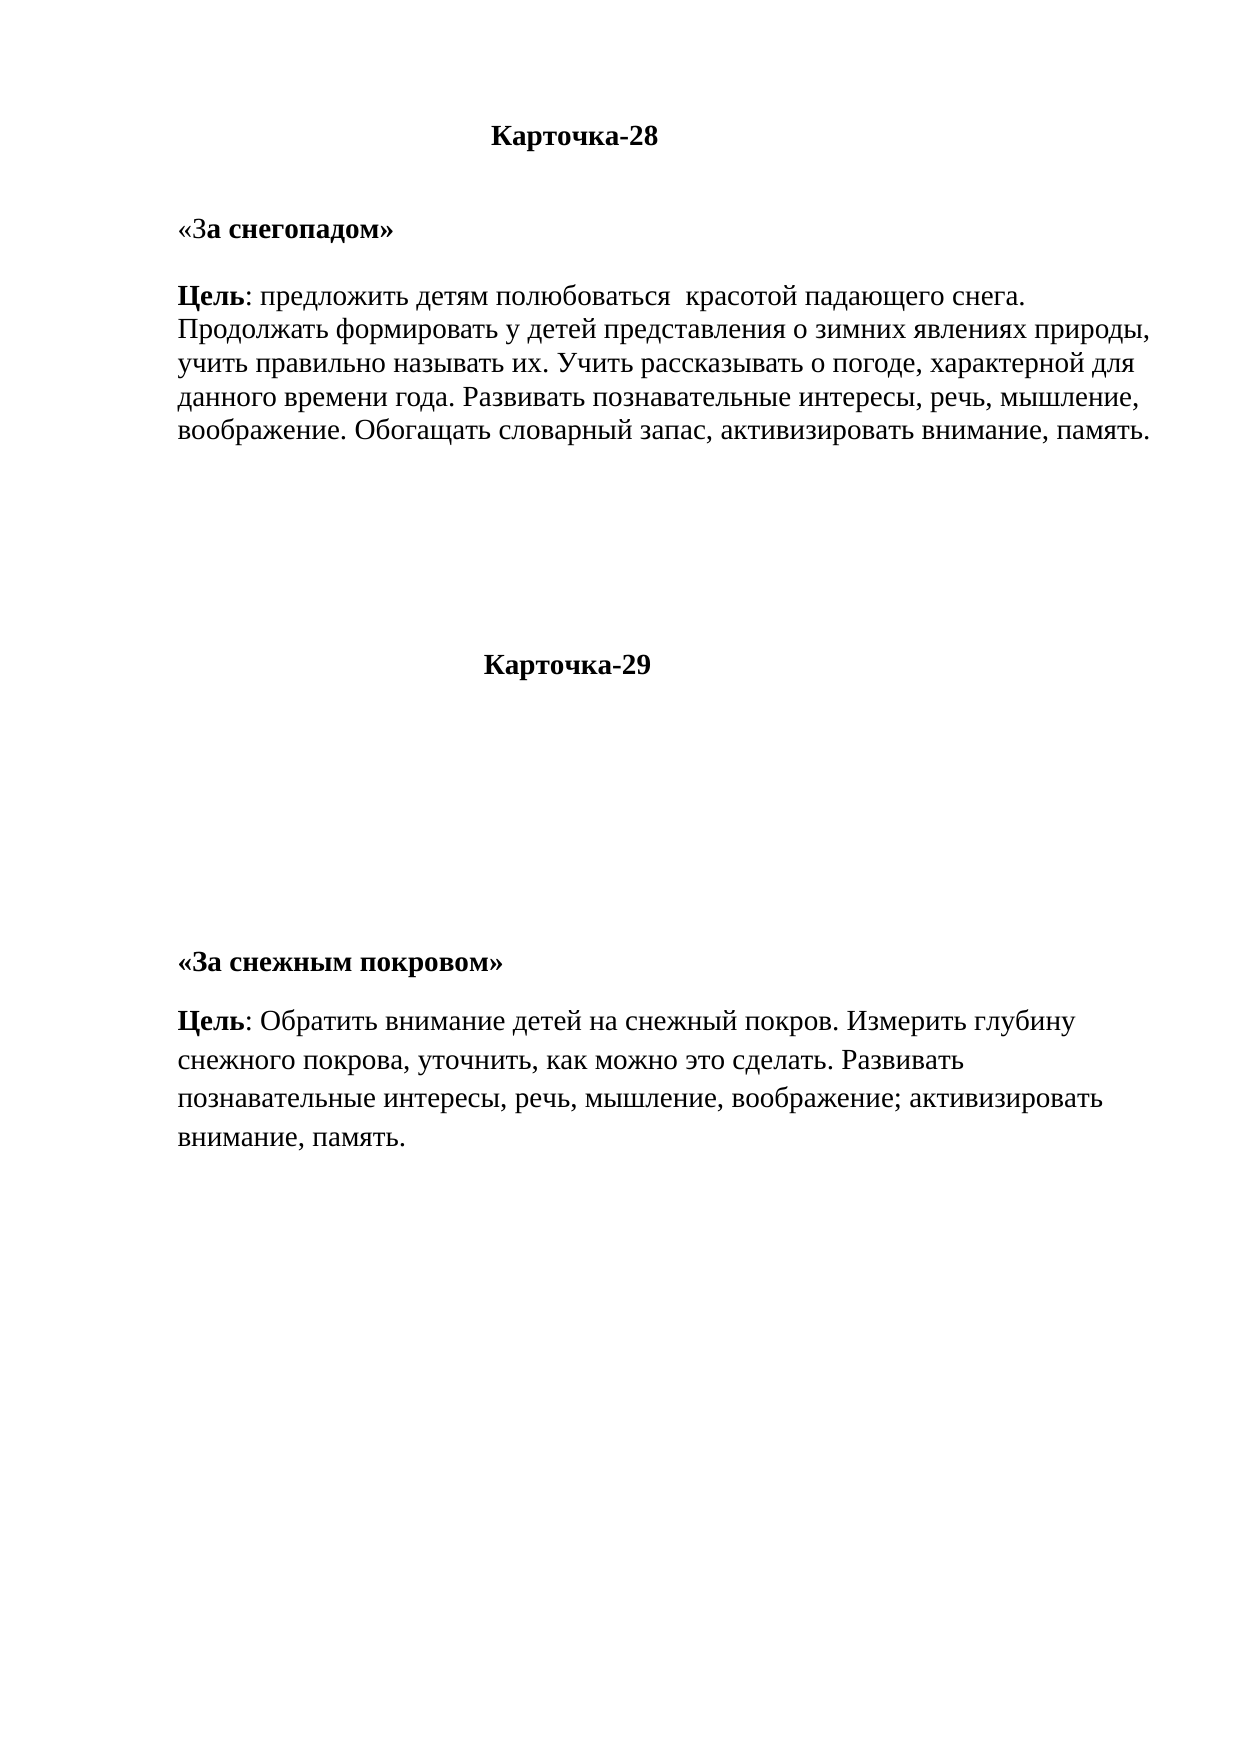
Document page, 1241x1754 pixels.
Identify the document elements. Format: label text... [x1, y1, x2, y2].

text «За снежным покровом» [177, 944, 1152, 977]
text Карточка-29 [177, 647, 1152, 681]
text Цель: Обратить внимание детей на снежный покров. Измерить глубину снежного покрова, уточнить, как можно это сделать. Развивать познавательные интересы, речь, мышление, воображение; активизировать внимание, память. [177, 1003, 1152, 1152]
text Цель: предложить детям полюбоваться красотой падающего снега. Продолжать формировать у детей представления о зимних явлениях природы, учить правильно называть их. Учить рассказывать о погоде, характерной для данного времени года. Развивать познавательные интересы, речь, мышление, воображение. Обогащать словарный запас, активизировать внимание, память. [177, 278, 1152, 446]
text Карточка-28 [177, 118, 1152, 152]
text «За снегопадом» [177, 211, 1152, 244]
